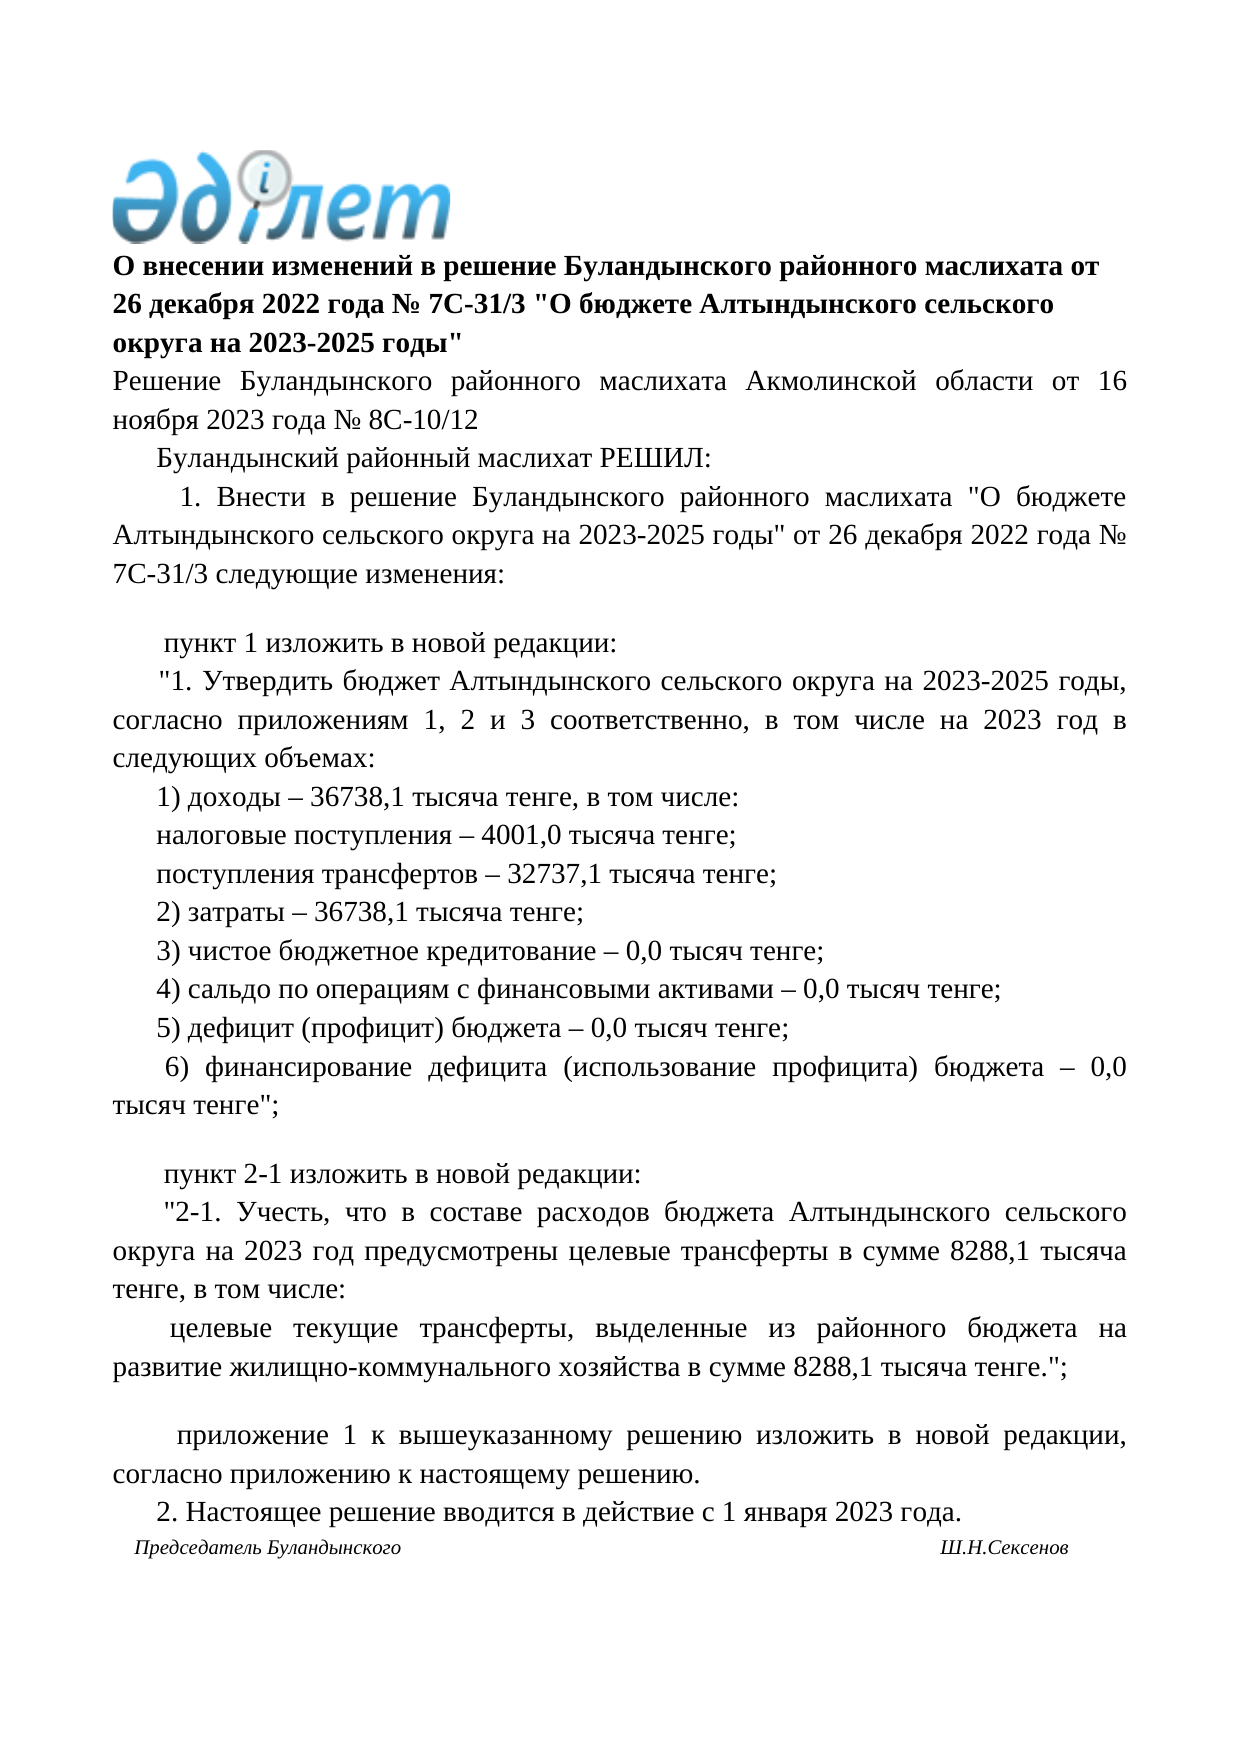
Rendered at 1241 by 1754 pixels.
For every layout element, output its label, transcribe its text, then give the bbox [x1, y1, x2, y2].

text 4) сальдо по операциям с финансовыми активами – 0,0 тысяч тенге; [112, 972, 1128, 1005]
text 6) финансирование дефицита (использование профицита) бюджета – 0,0 тысяч тенге"; [112, 1049, 1128, 1121]
table_header Ш.Н.Сексенов [939, 1533, 1240, 1596]
text "1. Утвердить бюджет Алтындынского сельского округа на 2023-2025 годы, согласно приложениям 1, 2 и 3 соответственно, в том числе на 2023 год в следующих объемах: [112, 663, 1128, 774]
text 2. Настоящее решение вводится в действие с 1 января 2023 года. [112, 1494, 1128, 1528]
text приложение 1 к вышеуказанному решению изложить в новой редакции, согласно приложению к настоящему решению. [112, 1417, 1128, 1489]
text 1) доходы – 36738,1 тысяча тенге, в том числе: [112, 779, 1128, 812]
text 2) затраты – 36738,1 тысяча тенге; [112, 894, 1128, 928]
text пункт 1 изложить в новой редакции: [112, 625, 1128, 658]
text налоговые поступления – 4001,0 тысяча тенге; [112, 817, 1128, 851]
text пункт 2-1 изложить в новой редакции: [112, 1156, 1128, 1189]
text 1. Внести в решение Буландынского районного маслихата "О бюджете Алтындынского сельского округа на 2023-2025 годы" от 26 декабря 2022 года № 7С-31/3 следующие изменения: [112, 479, 1128, 589]
text О внесении изменений в решение Буландынского районного маслихата от 26 декабря 2022 года № 7С-31/3 "О бюджете Алтындынского сельского округа на 2023-2025 годы" [112, 248, 1128, 358]
text целевые текущие трансферты, выделенные из районного бюджета на развитие жилищно-коммунального хозяйства в сумме 8288,1 тысяча тенге."; [112, 1310, 1128, 1382]
text поступления трансфертов – 32737,1 тысяча тенге; [112, 856, 1128, 889]
text Буландынский районный маслихат РЕШИЛ: [112, 440, 1128, 474]
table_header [101, 1533, 939, 1596]
text 3) чистое бюджетное кредитование – 0,0 тысяч тенге; [112, 933, 1128, 967]
picture [112, 150, 451, 244]
text "2-1. Учесть, что в составе расходов бюджета Алтындынского сельского округа на 2023 год предусмотрены целевые трансферты в сумме 8288,1 тысяча тенге, в том числе: [112, 1194, 1128, 1305]
text 5) дефицит (профицит) бюджета – 0,0 тысяч тенге; [112, 1010, 1128, 1044]
text Решение Буландынского районного маслихата Акмолинской области от 16 ноября 2023 года № 8С-10/12 [112, 363, 1128, 435]
